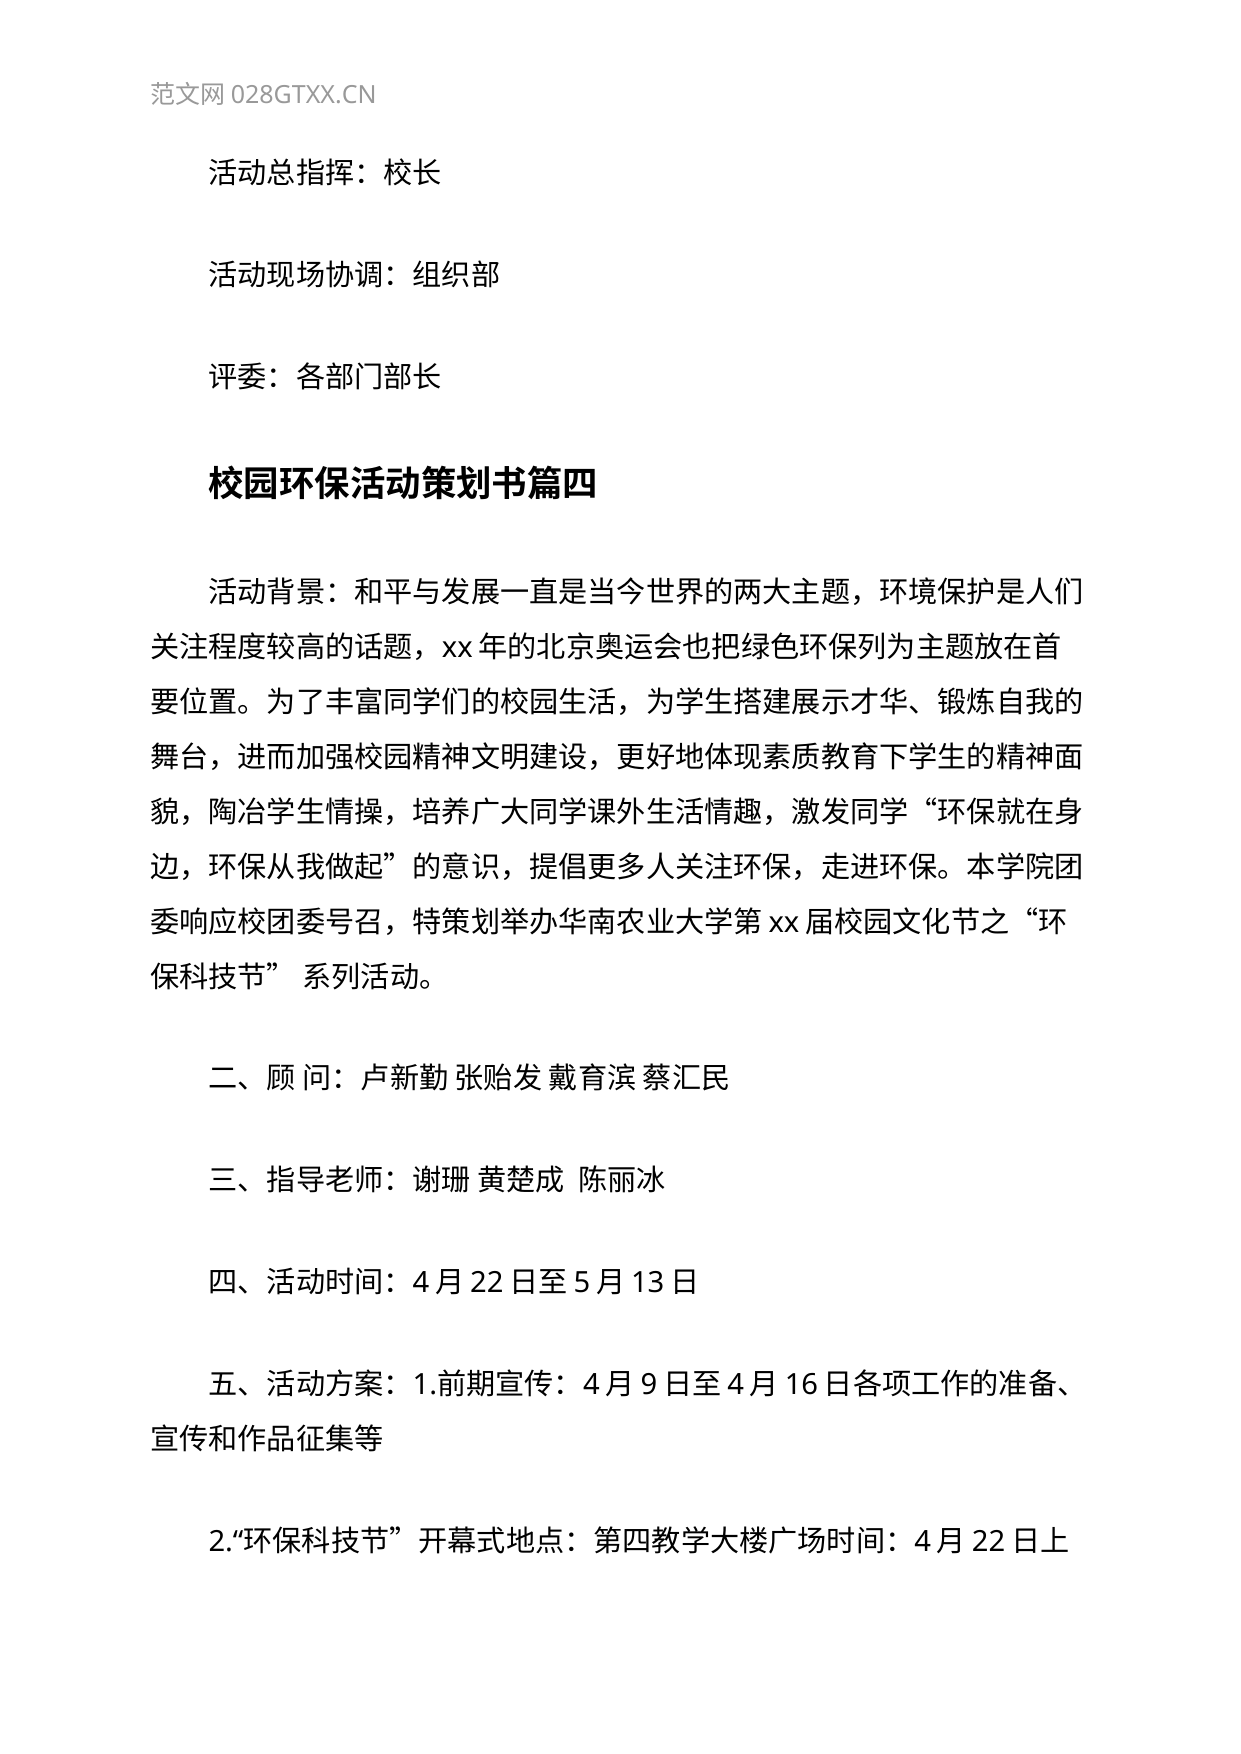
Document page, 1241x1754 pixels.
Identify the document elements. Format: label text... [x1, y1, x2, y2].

text 二、顾 问：卢新勤 张贻发 戴育滨 蔡汇民 [150, 1055, 1090, 1097]
text 评委：各部门部长 [150, 353, 1090, 396]
text 活动背景：和平与发展一直是当今世界的两大主题，环境保护是人们关注程度较高的话题，xx年的北京奥运会也把绿色环保列为主题放在首要位置。为了丰富同学们的校园生活，为学生搭建展示才华、锻炼自我的舞台，进而加强校园精神文明建设，更好地体现素质教育下学生的精神面貌，陶冶学生情操，培养广大同学课外生活情趣，激发同学“环保就在身边，环保从我做起”的意识，提倡更多人关注环保，走进环保。本学院团委响应校团委号召，特策划举办华南农业大学第xx届校园文化节之“环保科技节” 系列活动。 [150, 569, 1090, 996]
text 五、活动方案：1.前期宣传：4月9日至4月16日各项工作的准备、宣传和作品征集等 [150, 1361, 1090, 1458]
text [150, 1517, 1090, 1560]
text 校园环保活动策划书篇四 [150, 455, 1090, 507]
text 三、指导老师：谢珊 黄楚成 陈丽冰 [150, 1157, 1090, 1199]
text 四、活动时间：4月22日至5月13日 [150, 1258, 1090, 1301]
text 活动总指挥：校长 [150, 150, 1090, 192]
text 活动现场协调：组织部 [150, 252, 1090, 294]
